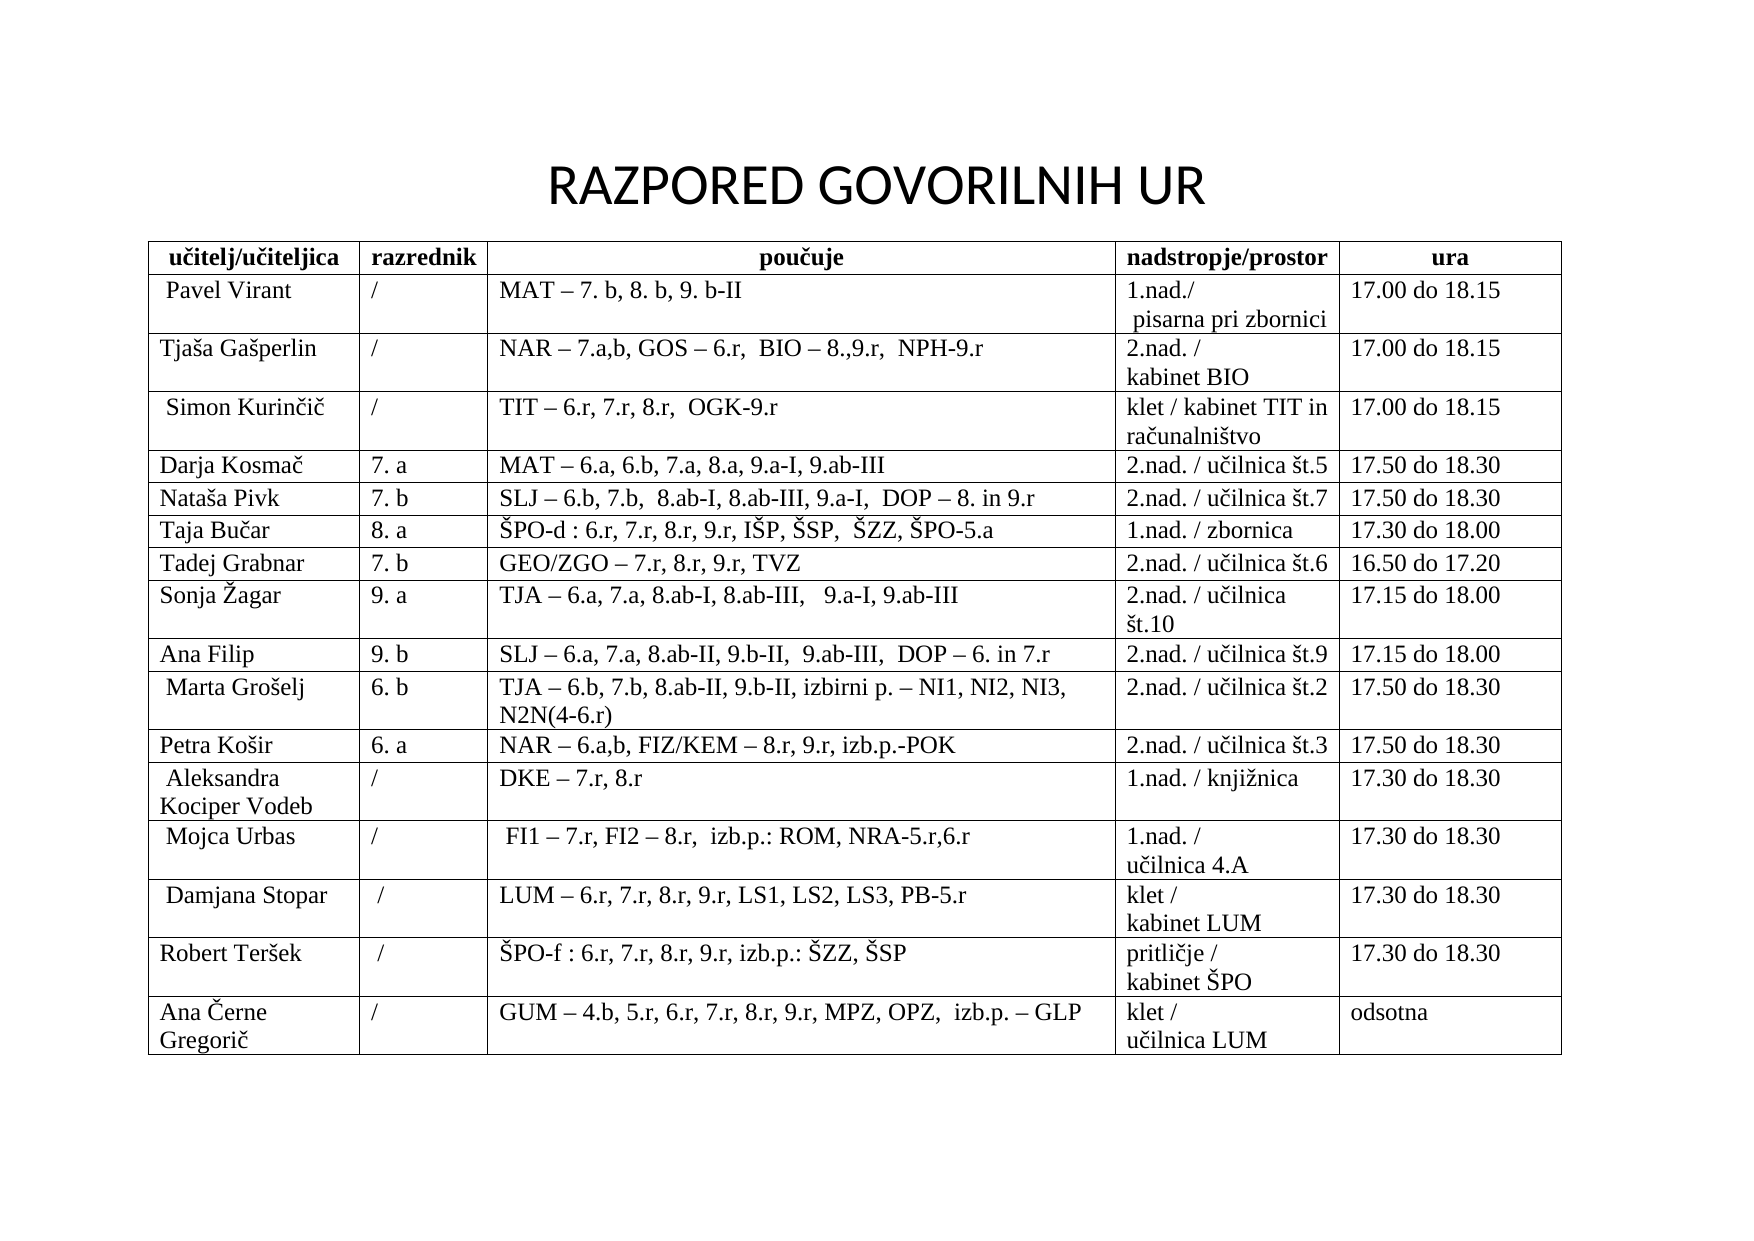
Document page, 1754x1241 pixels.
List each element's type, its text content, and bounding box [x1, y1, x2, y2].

table_cell / [360, 763, 487, 820]
table_cell 2.nad. / učilnica št.3 [1116, 730, 1339, 762]
table_cell Marta Grošelj [149, 672, 359, 729]
table_cell Damjana Stopar [149, 880, 359, 937]
table_cell 16.50 do 17.20 [1340, 548, 1561, 579]
table_cell odsotna [1340, 997, 1561, 1054]
table_cell / [360, 392, 487, 449]
table_cell klet / kabinet TIT in računalništvo [1116, 392, 1339, 449]
table_cell / [360, 821, 487, 879]
table_cell 6. b [360, 672, 487, 729]
table_cell Nataša Pivk [149, 483, 359, 514]
table_cell 2.nad. / učilnica št.6 [1116, 548, 1339, 579]
table_cell / [360, 880, 487, 937]
table_cell 17.00 do 18.15 [1340, 275, 1561, 332]
table_cell SLJ – 6.a, 7.a, 8.ab-II, 9.b-II, 9.ab-III, DOP – 6. in 7.r [488, 639, 1115, 671]
table_cell MAT – 6.a, 6.b, 7.a, 8.a, 9.a-I, 9.ab-III [488, 451, 1115, 482]
table_cell Petra Košir [149, 730, 359, 762]
table_cell 1.nad. / zbornica [1116, 516, 1339, 547]
table_cell 17.00 do 18.15 [1340, 392, 1561, 449]
table_cell DKE – 7.r, 8.r [488, 763, 1115, 820]
table_cell klet / učilnica LUM [1116, 997, 1339, 1054]
table_cell 17.30 do 18.30 [1340, 763, 1561, 820]
table_cell 1.nad./ pisarna pri zbornici [1116, 275, 1339, 332]
table_cell Sonja Žagar [149, 581, 359, 638]
table_cell NAR – 7.a,b, GOS – 6.r, BIO – 8.,9.r, NPH-9.r [488, 334, 1115, 391]
table_cell / [360, 275, 487, 332]
table_cell GEO/ZGO – 7.r, 8.r, 9.r, TVZ [488, 548, 1115, 579]
table_cell 17.50 do 18.30 [1340, 730, 1561, 762]
text RAZPORED GOVORILNIH UR [148, 148, 1606, 219]
table_cell 17.30 do 18.30 [1340, 938, 1561, 996]
table_cell NAR – 6.a,b, FIZ/KEM – 8.r, 9.r, izb.p.-POK [488, 730, 1115, 762]
table_cell 17.50 do 18.30 [1340, 483, 1561, 514]
table_cell SLJ – 6.b, 7.b, 8.ab-I, 8.ab-III, 9.a-I, DOP – 8. in 9.r [488, 483, 1115, 514]
table_cell 17.30 do 18.00 [1340, 516, 1561, 547]
table_cell ŠPO-d : 6.r, 7.r, 8.r, 9.r, IŠP, ŠSP, ŠZZ, ŠPO-5.a [488, 516, 1115, 547]
table_cell Robert Teršek [149, 938, 359, 996]
table_cell / [360, 938, 487, 996]
table_cell 2.nad. / učilnica št.2 [1116, 672, 1339, 729]
table_cell 7. a [360, 451, 487, 482]
table_cell / [360, 334, 487, 391]
table_cell klet / kabinet LUM [1116, 880, 1339, 937]
table_cell GUM – 4.b, 5.r, 6.r, 7.r, 8.r, 9.r, MPZ, OPZ, izb.p. – GLP [488, 997, 1115, 1054]
table_cell Ana Filip [149, 639, 359, 671]
table_header ura [1340, 242, 1561, 274]
table_cell 17.50 do 18.30 [1340, 672, 1561, 729]
table_cell 2.nad. / učilnica št.10 [1116, 581, 1339, 638]
table_cell 2.nad. / kabinet BIO [1116, 334, 1339, 391]
table_cell TJA – 6.a, 7.a, 8.ab-I, 8.ab-III, 9.a-I, 9.ab-III [488, 581, 1115, 638]
table_header učitelj/učiteljica [149, 242, 359, 274]
table_cell 17.30 do 18.30 [1340, 821, 1561, 879]
table_cell / [360, 997, 487, 1054]
table_header razrednik [360, 242, 487, 274]
table_cell 9. a [360, 581, 487, 638]
table_cell 8. a [360, 516, 487, 547]
table_header nadstropje/prostor [1116, 242, 1339, 274]
table_cell 17.00 do 18.15 [1340, 334, 1561, 391]
table_cell 6. a [360, 730, 487, 762]
table_cell Tadej Grabnar [149, 548, 359, 579]
table_cell Aleksandra Kociper Vodeb [149, 763, 359, 820]
table_cell 17.30 do 18.30 [1340, 880, 1561, 937]
table_cell Mojca Urbas [149, 821, 359, 879]
table_cell TIT – 6.r, 7.r, 8.r, OGK-9.r [488, 392, 1115, 449]
table_cell 17.50 do 18.30 [1340, 451, 1561, 482]
table_cell 1.nad. / knjižnica [1116, 763, 1339, 820]
table_cell LUM – 6.r, 7.r, 8.r, 9.r, LS1, LS2, LS3, PB-5.r [488, 880, 1115, 937]
table_cell 17.15 do 18.00 [1340, 581, 1561, 638]
table_cell 17.15 do 18.00 [1340, 639, 1561, 671]
table_cell Ana Černe Gregorič [149, 997, 359, 1054]
table_cell Taja Bučar [149, 516, 359, 547]
table_cell 7. b [360, 548, 487, 579]
table_cell 2.nad. / učilnica št.7 [1116, 483, 1339, 514]
table_cell FI1 – 7.r, FI2 – 8.r, izb.p.: ROM, NRA-5.r,6.r [488, 821, 1115, 879]
table_cell TJA – 6.b, 7.b, 8.ab-II, 9.b-II, izbirni p. – NI1, NI2, NI3, N2N(4-6.r) [488, 672, 1115, 729]
table_cell 1.nad. / učilnica 4.A [1116, 821, 1339, 879]
table_cell 7. b [360, 483, 487, 514]
table_header poučuje [488, 242, 1115, 274]
table_cell Simon Kurinčič [149, 392, 359, 449]
table_cell 2.nad. / učilnica št.5 [1116, 451, 1339, 482]
table_cell ŠPO-f : 6.r, 7.r, 8.r, 9.r, izb.p.: ŠZZ, ŠSP [488, 938, 1115, 996]
table_cell Pavel Virant [149, 275, 359, 332]
table_cell MAT – 7. b, 8. b, 9. b-II [488, 275, 1115, 332]
table_cell 2.nad. / učilnica št.9 [1116, 639, 1339, 671]
table_cell pritličje / kabinet ŠPO [1116, 938, 1339, 996]
table_cell 9. b [360, 639, 487, 671]
table_cell Darja Kosmač [149, 451, 359, 482]
table_cell Tjaša Gašperlin [149, 334, 359, 391]
